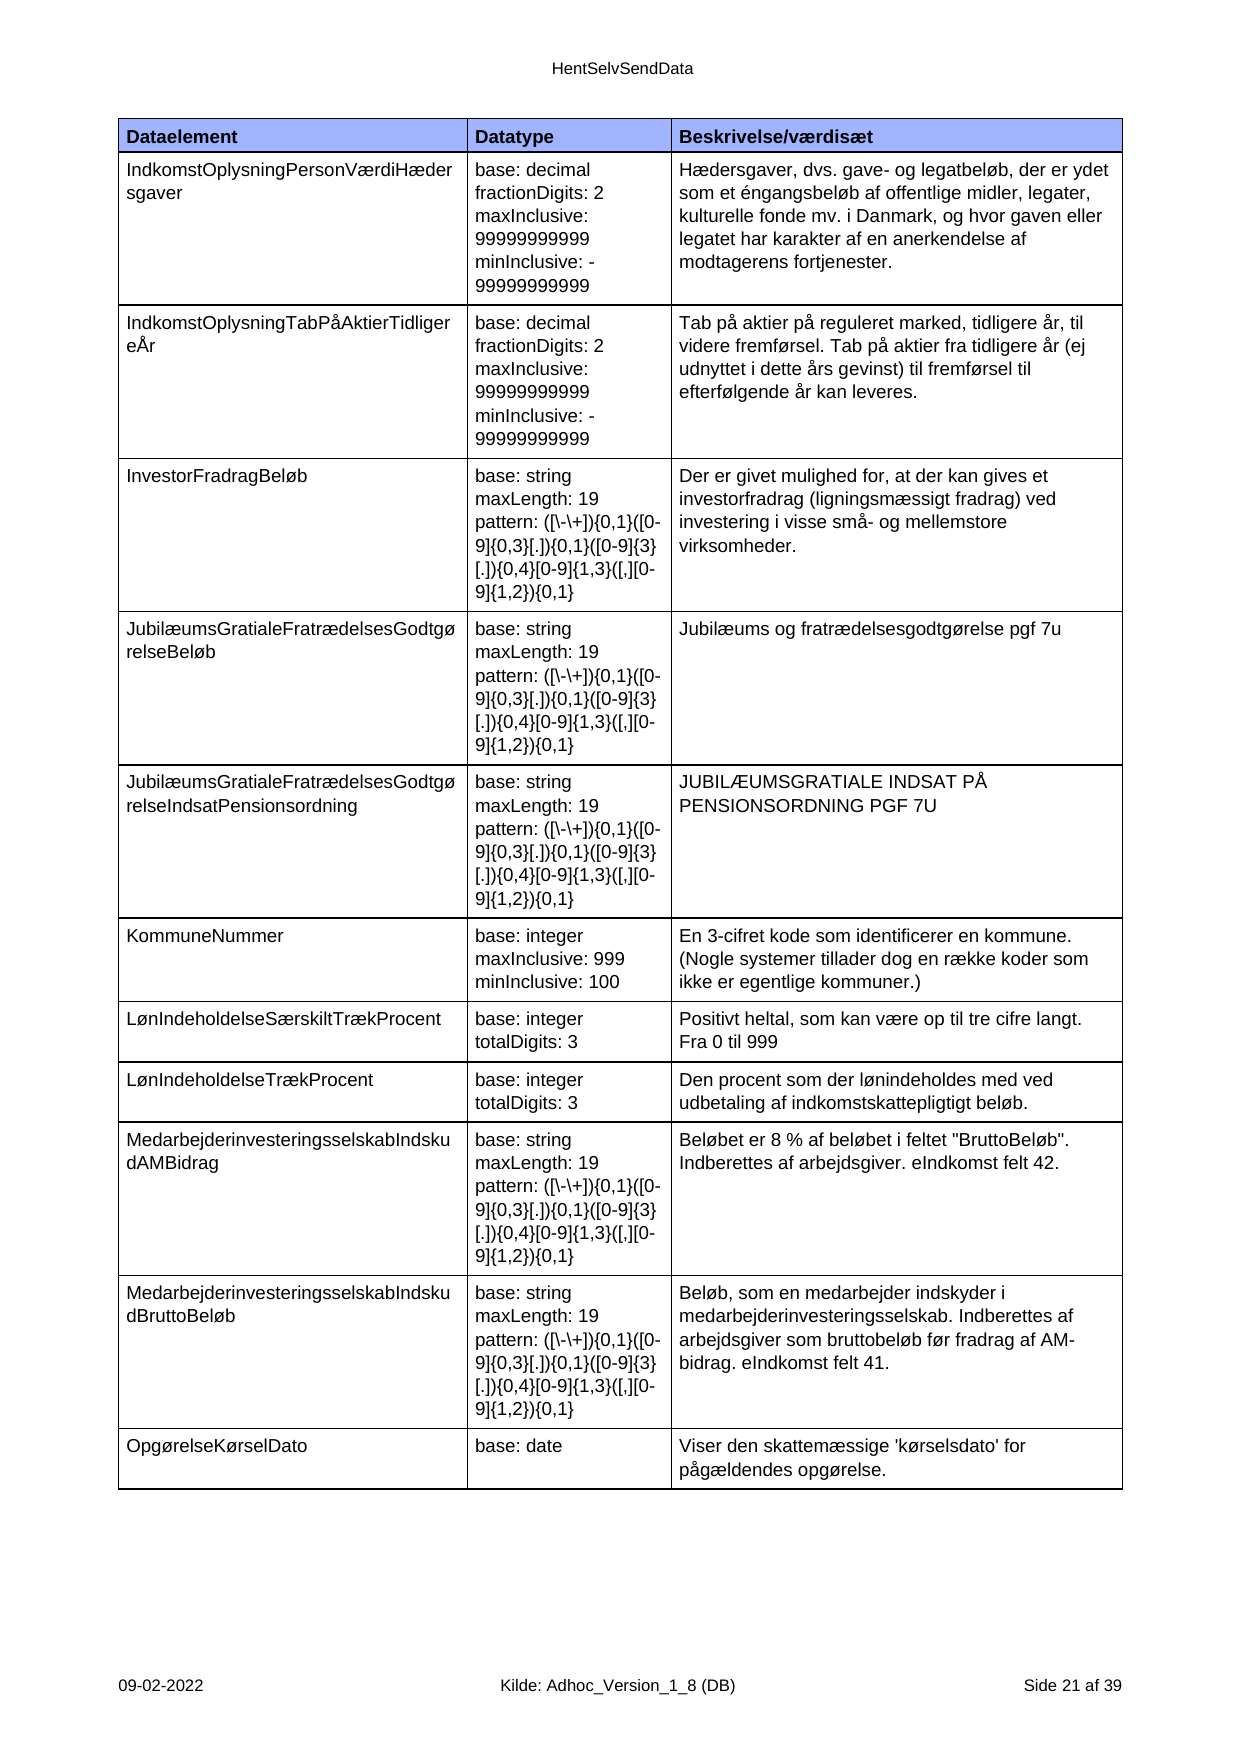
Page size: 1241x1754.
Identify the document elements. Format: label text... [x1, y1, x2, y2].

table_header Beskrivelse/værdisæt [672, 119, 1122, 151]
table_cell Tab på aktier på reguleret marked, tidligere år, til videre fremførsel. Tab på aktier fra tidligere år (ej udnyttet i dette års gevinst) til fremførsel til efterfølgende år kan leveres. [672, 306, 1122, 457]
table_cell JUBILÆUMSGRATIALE INDSAT PÅ PENSIONSORDNING PGF 7U [672, 766, 1122, 917]
table_cell IndkomstOplysningTabPåAktierTidligereÅr [119, 306, 467, 457]
table_cell base: string maxLength: 19 pattern: ([\-\+]){0,1}([0-9]{0,3}[.]){0,1}([0-9]{3}[.]){0,4}[0-9]{1,3}([,][0-9]{1,2}){0,1} [468, 612, 671, 764]
table_cell Beløb, som en medarbejder indskyder i medarbejderinvesteringsselskab. Indberettes af arbejdsgiver som bruttobeløb før fradrag af AM-bidrag. eIndkomst felt 41. [672, 1276, 1122, 1428]
table_cell base: string maxLength: 19 pattern: ([\-\+]){0,1}([0-9]{0,3}[.]){0,1}([0-9]{3}[.]){0,4}[0-9]{1,3}([,][0-9]{1,2}){0,1} [468, 766, 671, 917]
table_cell base: string maxLength: 19 pattern: ([\-\+]){0,1}([0-9]{0,3}[.]){0,1}([0-9]{3}[.]){0,4}[0-9]{1,3}([,][0-9]{1,2}){0,1} [468, 1123, 671, 1274]
table_cell JubilæumsGratialeFratrædelsesGodtgørelseIndsatPensionsordning [119, 766, 467, 917]
table_cell Der er givet mulighed for, at der kan gives et investorfradrag (ligningsmæssigt fradrag) ved investering i visse små- og mellemstore virksomheder. [672, 459, 1122, 611]
table_cell base: string maxLength: 19 pattern: ([\-\+]){0,1}([0-9]{0,3}[.]){0,1}([0-9]{3}[.]){0,4}[0-9]{1,3}([,][0-9]{1,2}){0,1} [468, 1276, 671, 1428]
table_cell LønIndeholdelseTrækProcent [119, 1063, 467, 1121]
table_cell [468, 153, 671, 304]
table_cell base: date [468, 1429, 671, 1488]
table_cell base: integer totalDigits: 3 [468, 1063, 671, 1121]
table_cell InvestorFradragBeløb [119, 459, 467, 611]
table_cell base: integer totalDigits: 3 [468, 1002, 671, 1061]
table_cell base: integer maxInclusive: 999 minInclusive: 100 [468, 919, 671, 1001]
table_cell IndkomstOplysningPersonVærdiHædersgaver [119, 153, 467, 304]
table_cell LønIndeholdelseSærskiltTrækProcent [119, 1002, 467, 1061]
table_cell KommuneNummer [119, 919, 467, 1001]
table_cell Beløbet er 8 % af beløbet i feltet "BruttoBeløb". Indberettes af arbejdsgiver. eIndkomst felt 42. [672, 1123, 1122, 1274]
table_cell Hædersgaver, dvs. gave- og legatbeløb, der er ydet som et éngangsbeløb af offentlige midler, legater, kulturelle fonde mv. i Danmark, og hvor gaven eller legatet har karakter af en anerkendelse af modtagerens fortjenester. [672, 153, 1122, 304]
table_cell OpgørelseKørselDato [119, 1429, 467, 1488]
table_cell base: string maxLength: 19 pattern: ([\-\+]){0,1}([0-9]{0,3}[.]){0,1}([0-9]{3}[.]){0,4}[0-9]{1,3}([,][0-9]{1,2}){0,1} [468, 459, 671, 611]
table_cell Jubilæums og fratrædelsesgodtgørelse pgf 7u [672, 612, 1122, 764]
table_cell MedarbejderinvesteringsselskabIndskudAMBidrag [119, 1123, 467, 1274]
table_cell En 3-cifret kode som identificerer en kommune. (Nogle systemer tillader dog en række koder som ikke er egentlige kommuner.) [672, 919, 1122, 1001]
table_header Datatype [468, 119, 671, 151]
table_cell MedarbejderinvesteringsselskabIndskudBruttoBeløb [119, 1276, 467, 1428]
table_cell JubilæumsGratialeFratrædelsesGodtgørelseBeløb [119, 612, 467, 764]
table_cell Positivt heltal, som kan være op til tre cifre langt. Fra 0 til 999 [672, 1002, 1122, 1061]
table_cell Den procent som der lønindeholdes med ved udbetaling af indkomstskattepligtigt beløb. [672, 1063, 1122, 1121]
table_cell base: decimal fractionDigits: 2 maxInclusive: 99999999999 minInclusive: -99999999999 [468, 306, 671, 457]
table_header Dataelement [119, 119, 467, 151]
table_cell Viser den skattemæssige 'kørselsdato' for pågældendes opgørelse. [672, 1429, 1122, 1488]
